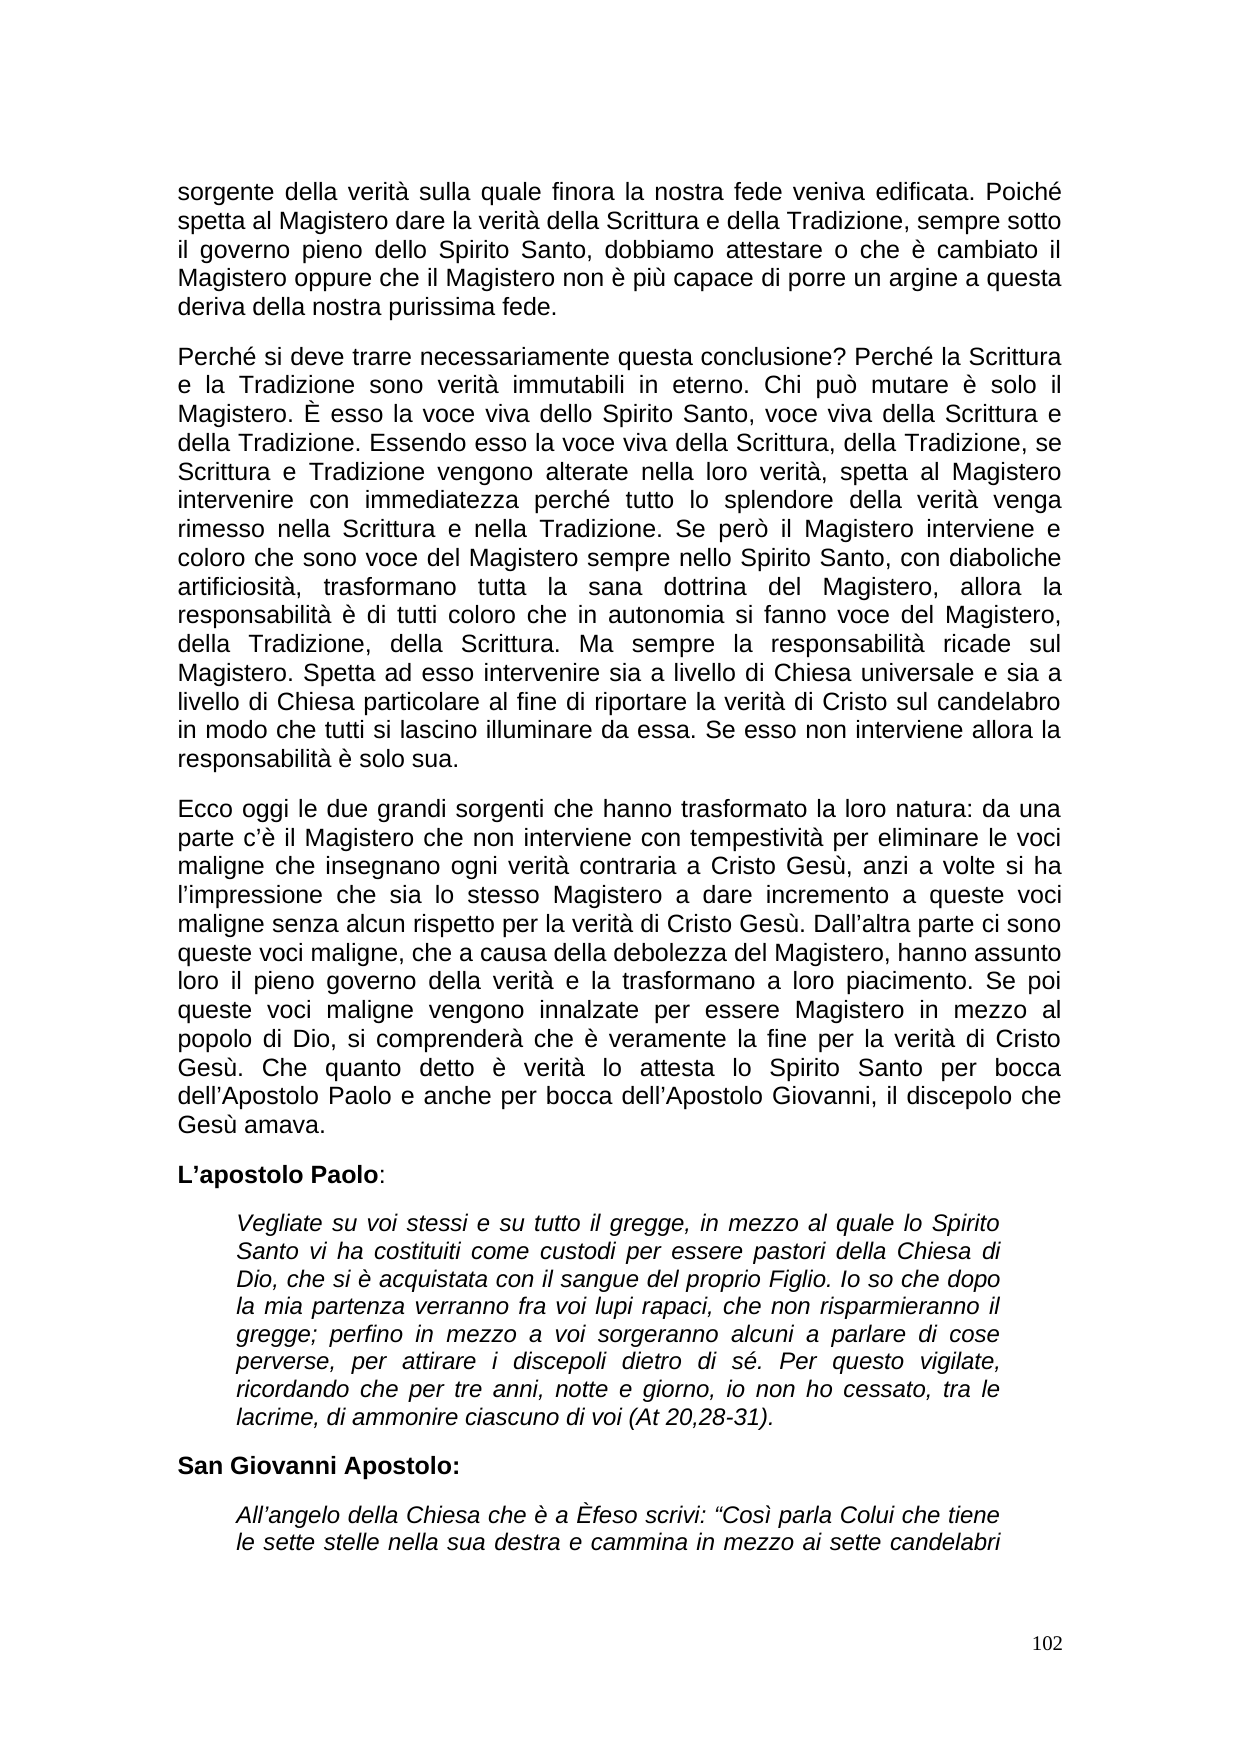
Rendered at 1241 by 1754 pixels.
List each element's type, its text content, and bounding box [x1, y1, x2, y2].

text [236, 1501, 1004, 1556]
text L’apostolo Paolo: [177, 1160, 1063, 1188]
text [177, 177, 1063, 321]
text Vegliate su voi stessi e su tutto il gregge, in mezzo al quale lo Spirito Santo vi ha costituiti come custodi per essere pastori della Chiesa di Dio, che si è acquistata con il sangue del proprio Figlio. Io so che dopo la mia partenza verranno fra voi lupi rapaci, che non risparmieranno il gregge; perfino in mezzo a voi sorgeranno alcuni a parlare di cose perverse, per attirare i discepoli dietro di sé. Per questo vigilate, ricordando che per tre anni, notte e giorno, io non ho cessato, tra le lacrime, di ammonire ciascuno di voi (At 20,28-31). [236, 1209, 1004, 1430]
text San Giovanni Apostolo: [177, 1451, 1063, 1480]
text Perché si deve trarre necessariamente questa conclusione? Perché la Scrittura e la Tradizione sono verità immutabili in eterno. Chi può mutare è solo il Magistero. È esso la voce viva dello Spirito Santo, voce viva della Scrittura e della Tradizione. Essendo esso la voce viva della Scrittura, della Tradizione, se Scrittura e Tradizione vengono alterate nella loro verità, spetta al Magistero intervenire con immediatezza perché tutto lo splendore della verità venga rimesso nella Scrittura e nella Tradizione. Se però il Magistero interviene e coloro che sono voce del Magistero sempre nello Spirito Santo, con diaboliche artificiosità, trasformano tutta la sana dottrina del Magistero, allora la responsabilità è di tutti coloro che in autonomia si fanno voce del Magistero, della Tradizione, della Scrittura. Ma sempre la responsabilità ricade sul Magistero. Spetta ad esso intervenire sia a livello di Chiesa universale e sia a livello di Chiesa particolare al fine di riportare la verità di Cristo sul candelabro in modo che tutti si lascino illuminare da essa. Se esso non interviene allora la responsabilità è solo sua. [177, 342, 1063, 773]
text Ecco oggi le due grandi sorgenti che hanno trasformato la loro natura: da una parte c’è il Magistero che non interviene con tempestività per eliminare le voci maligne che insegnano ogni verità contraria a Cristo Gesù, anzi a volte si ha l’impressione che sia lo stesso Magistero a dare incremento a queste voci maligne senza alcun rispetto per la verità di Cristo Gesù. Dall’altra parte ci sono queste voci maligne, che a causa della debolezza del Magistero, hanno assunto loro il pieno governo della verità e la trasformano a loro piacimento. Se poi queste voci maligne vengono innalzate per essere Magistero in mezzo al popolo di Dio, si comprenderà che è veramente la fine per la verità di Cristo Gesù. Che quanto detto è verità lo attesta lo Spirito Santo per bocca dell’Apostolo Paolo e anche per bocca dell’Apostolo Giovanni, il discepolo che Gesù amava. [177, 794, 1063, 1139]
